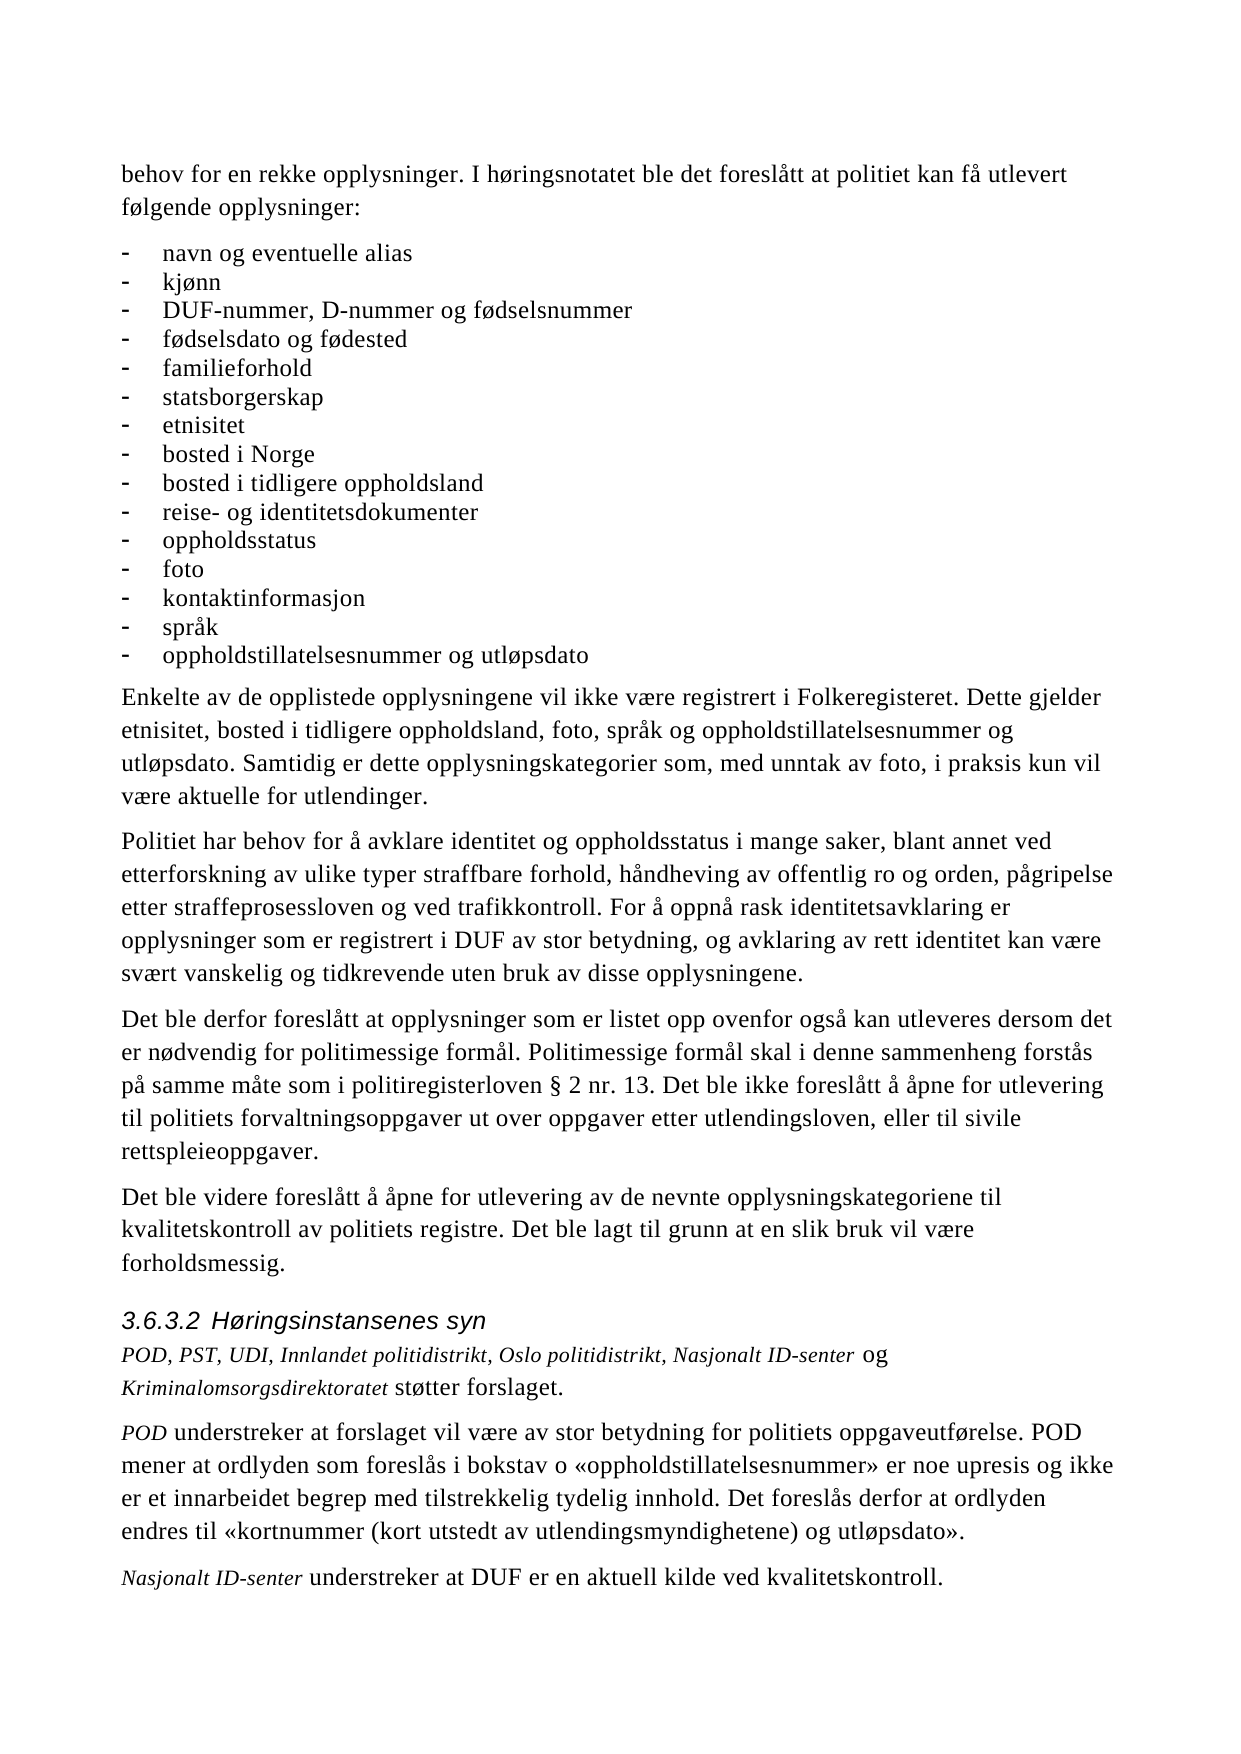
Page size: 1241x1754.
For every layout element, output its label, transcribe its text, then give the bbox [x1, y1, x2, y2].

list reise- og identitetsdokumenter [121, 497, 1119, 526]
list kontaktinformasjon [121, 583, 1119, 612]
list etnisitet [121, 411, 1119, 439]
text Det ble derfor foreslått at opplysninger som er listet opp ovenfor også kan utleveres dersom det er nødvendig for politimessige formål. Politimessige formål skal i denne sammenheng forstås på samme måte som i politiregisterloven § 2 nr. 13. Det ble ikke foreslått å åpne for utlevering til politiets forvaltningsoppgaver ut over oppgaver etter utlendingsloven, eller til sivile rettspleieoppgaver. [121, 1004, 1119, 1165]
list bosted i tidligere oppholdsland [121, 468, 1119, 497]
text POD understreker at forslaget vil være av stor betydning for politiets oppgaveutførelse. POD mener at ordlyden som foreslås i bokstav o «oppholdstillatelsesnummer» er noe upresis og ikke er et innarbeidet begrep med tilstrekkelig tydelig innhold. Det foreslås derfor at ordlyden endres til «kortnummer (kort utstedt av utlendingsmyndighetene) og utløpsdato». [121, 1417, 1119, 1545]
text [121, 159, 1119, 221]
list kjønn [121, 267, 1119, 296]
list oppholdsstatus [121, 526, 1119, 554]
list familieforhold [121, 353, 1119, 382]
list oppholdstillatelsesnummer og utløpsdato [121, 641, 1119, 669]
list foto [121, 554, 1119, 583]
list bosted i Norge [121, 439, 1119, 468]
list språk [121, 612, 1119, 641]
subtitle Høringsinstansenes syn [121, 1306, 1119, 1334]
text POD, PST, UDI, Innlandet politidistrikt, Oslo politidistrikt, Nasjonalt ID-senter og Kriminalomsorgsdirektoratet støtter forslaget. [121, 1339, 1119, 1400]
text Politiet har behov for å avklare identitet og oppholdsstatus i mange saker, blant annet ved etterforskning av ulike typer straffbare forhold, håndheving av offentlig ro og orden, pågripelse etter straffeprosessloven og ved trafikkontroll. For å oppnå rask identitetsavklaring er opplysninger som er registrert i DUF av stor betydning, og avklaring av rett identitet kan være svært vanskelig og tidkrevende uten bruk av disse opplysningene. [121, 826, 1119, 987]
list DUF-nummer, D-nummer og fødselsnummer [121, 296, 1119, 324]
text Nasjonalt ID-senter understreker at DUF er en aktuell kilde ved kvalitetskontroll. [121, 1562, 1119, 1591]
list fødselsdato og fødested [121, 324, 1119, 353]
text Enkelte av de opplistede opplysningene vil ikke være registrert i Folkeregisteret. Dette gjelder etnisitet, bosted i tidligere oppholdsland, foto, språk og oppholdstillatelsesnummer og utløpsdato. Samtidig er dette opplysningskategorier som, med unntak av foto, i praksis kun vil være aktuelle for utlendinger. [121, 682, 1119, 809]
text Det ble videre foreslått å åpne for utlevering av de nevnte opplysningskategoriene til kvalitetskontroll av politiets registre. Det ble lagt til grunn at en slik bruk vil være forholdsmessig. [121, 1182, 1119, 1276]
list navn og eventuelle alias [121, 238, 1119, 267]
list statsborgerskap [121, 382, 1119, 411]
